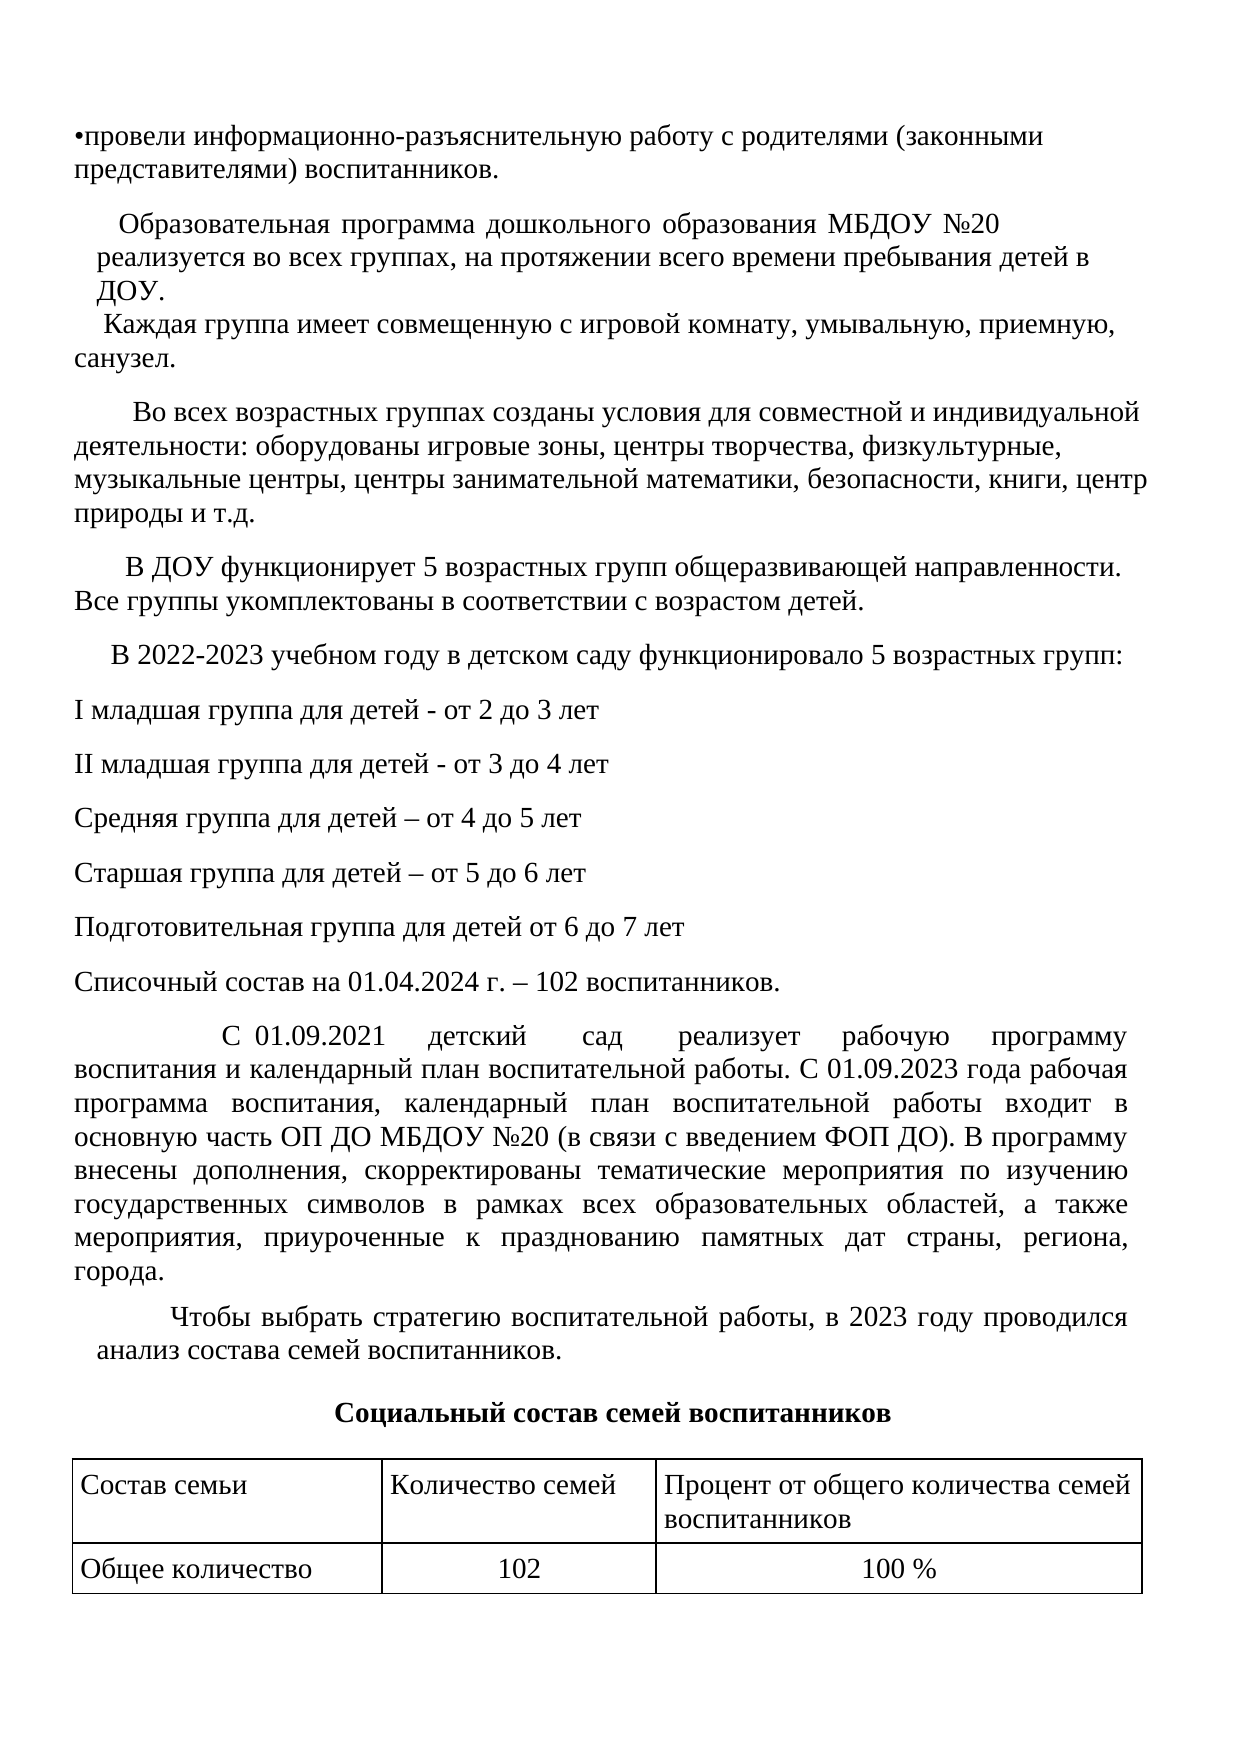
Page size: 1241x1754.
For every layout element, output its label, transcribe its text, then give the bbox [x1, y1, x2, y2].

table_cell 102 [383, 1544, 655, 1593]
table_cell 100 % [657, 1544, 1141, 1593]
text II младшая группа для детей - от 3 до 4 лет [74, 746, 1152, 780]
text Во всех возрастных группах созданы условия для совместной и индивидуальной деятельности: оборудованы игровые зоны, центры творчества, физкультурные, музыкальные центры, центры занимательной математики, безопасности, книги, центр природы и т.д. [74, 394, 1152, 529]
table_header Количество семей [383, 1460, 655, 1542]
table_header Состав семьи [73, 1460, 381, 1542]
table_header Процент от общего количества семей воспитанников [657, 1460, 1141, 1542]
text •провели информационно-разъяснительную работу с родителями (законными представителями) воспитанников. [74, 118, 1152, 185]
text С 01.09.2021 детский сад реализует рабочую программу воспитания и календарный план воспитательной работы. С 01.09.2023 года рабочая программа воспитания, календарный план воспитательной работы входит в основную часть ОП ДО МБДОУ №20 (в связи с введением ФОП ДО). В программу внесены дополнения, скорректированы тематические мероприятия по изучению государственных символов в рамках всех образовательных областей, а также мероприятия, приуроченные к празднованию памятных дат страны, региона, города. [74, 1018, 1129, 1286]
text Образовательная программа дошкольного образования МБДОУ №20 реализуется во всех группах, на протяжении всего времени пребывания детей в ДОУ. [96, 206, 1152, 307]
table_cell Общее количество [73, 1544, 381, 1593]
text Средняя группа для детей – от 4 до 5 лет [74, 801, 1152, 834]
text В ДОУ функционирует 5 возрастных групп общеразвивающей направленности. Все группы укомплектованы в соответствии с возрастом детей. [74, 549, 1152, 617]
text Подготовительная группа для детей от 6 до 7 лет [74, 909, 1152, 943]
text Чтобы выбрать стратегию воспитательной работы, в 2023 году проводился анализ состава семей воспитанников. [96, 1299, 1129, 1366]
text Каждая группа имеет совмещенную с игровой комнату, умывальную, приемную, санузел. [74, 307, 1152, 374]
text Социальный состав семей воспитанников [74, 1395, 1152, 1429]
text Старшая группа для детей – от 5 до 6 лет [74, 855, 1152, 888]
text В 2022-2023 учебном году в детском саду функционировало 5 возрастных групп: [74, 637, 1152, 671]
text I младшая группа для детей - от 2 до 3 лет [74, 692, 1152, 725]
text Списочный состав на 01.04.2024 г. – 102 воспитанников. [74, 964, 1152, 997]
